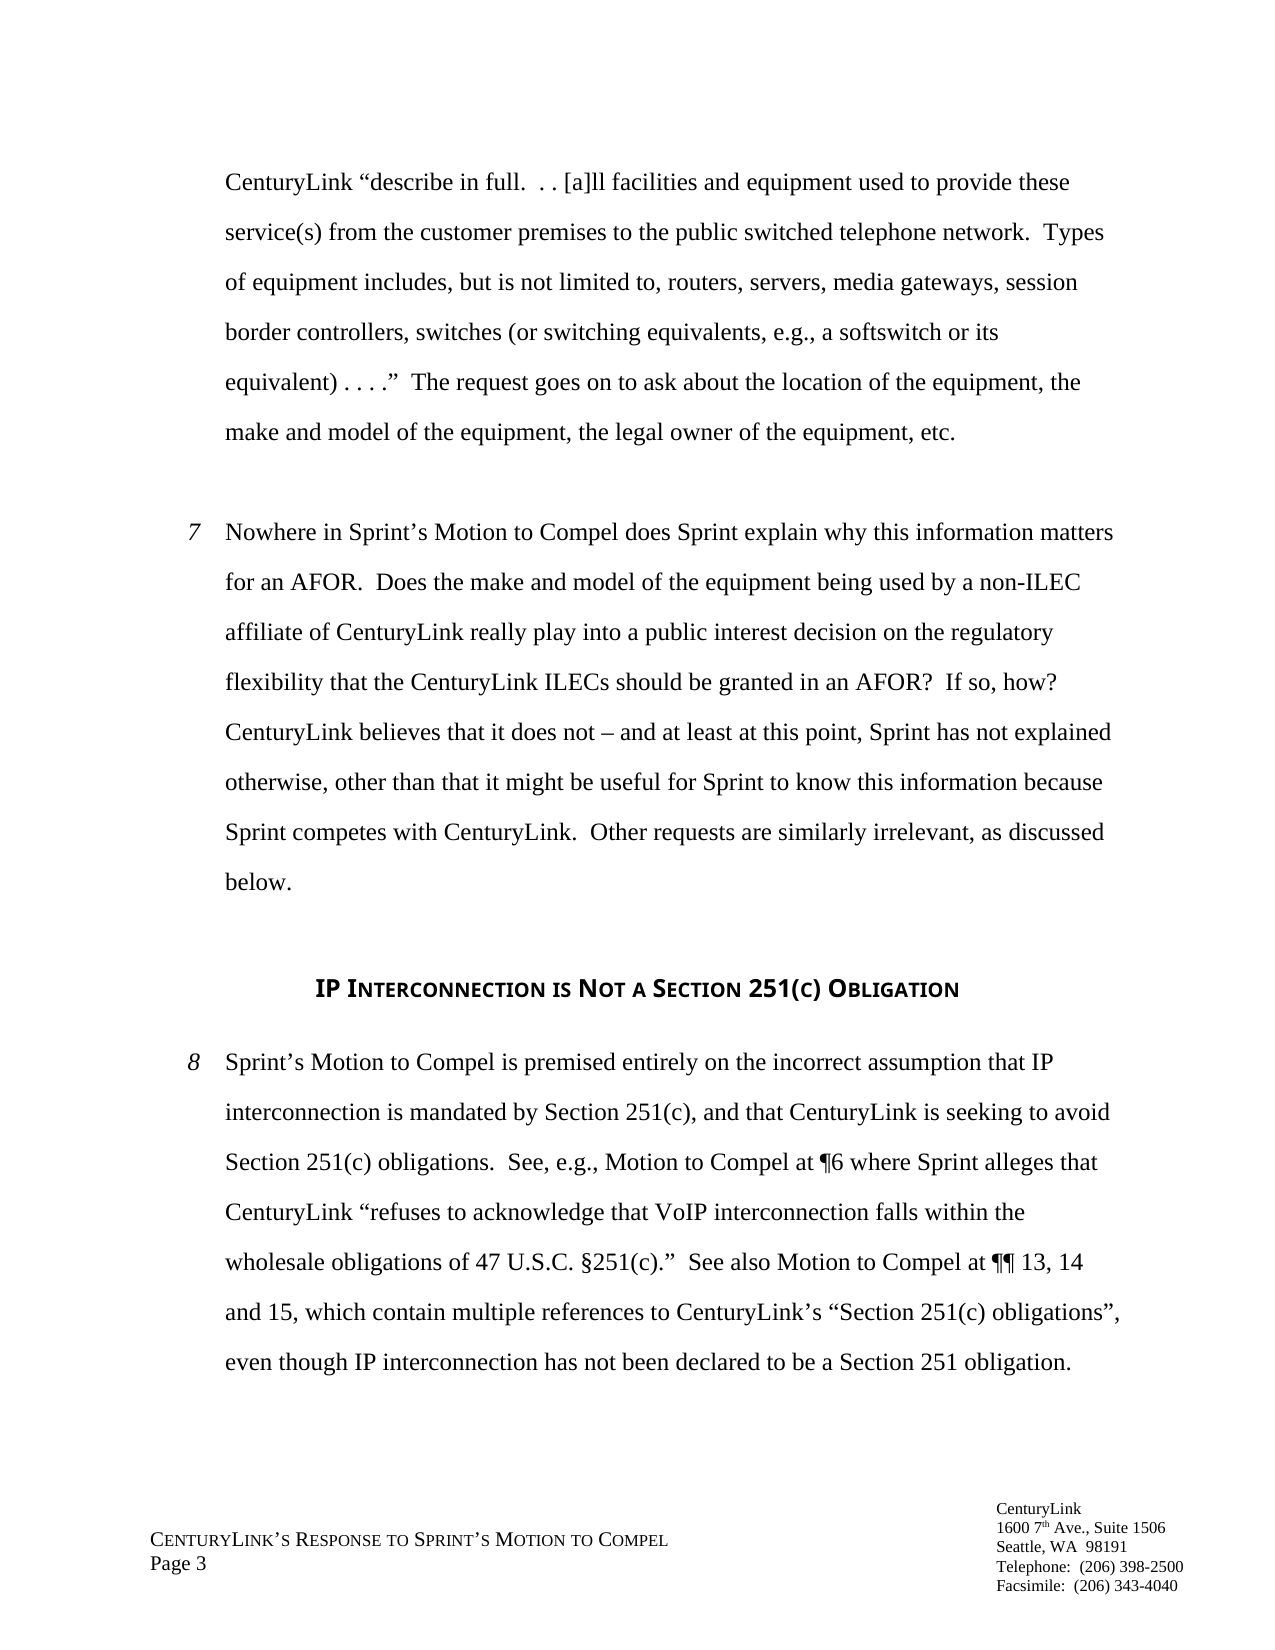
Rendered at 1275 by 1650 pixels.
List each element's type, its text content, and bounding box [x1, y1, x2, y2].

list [187, 150, 1125, 450]
list Nowhere in Sprint’s Motion to Compel does Sprint explain why this information matters for an AFOR. Does the make and model of the equipment being used by a non-ILEC affiliate of CenturyLink really play into a public interest decision on the regulatory flexibility that the CenturyLink ILECs should be granted in an AFOR? If so, how? CenturyLink believes that it does not – and at least at this point, Sprint has not explained otherwise, other than that it might be useful for Sprint to know this information because Sprint competes with CenturyLink. Other requests are similarly irrelevant, as discussed below. [187, 500, 1125, 900]
list Sprint’s Motion to Compel is premised entirely on the incorrect assumption that IP interconnection is mandated by Section 251(c), and that CenturyLink is seeking to avoid Section 251(c) obligations. See, e.g., Motion to Compel at ¶6 where Sprint alleges that CenturyLink “refuses to acknowledge that VoIP interconnection falls within the wholesale obligations of 47 U.S.C. §251(c).” See also Motion to Compel at ¶¶ 13, 14 and 15, which contain multiple references to CenturyLink’s “Section 251(c) obligations”, even though IP interconnection has not been declared to be a Section 251 obligation. [187, 1031, 1125, 1381]
text IP Interconnection is Not a Section 251(c) Obligation [150, 971, 1125, 1005]
